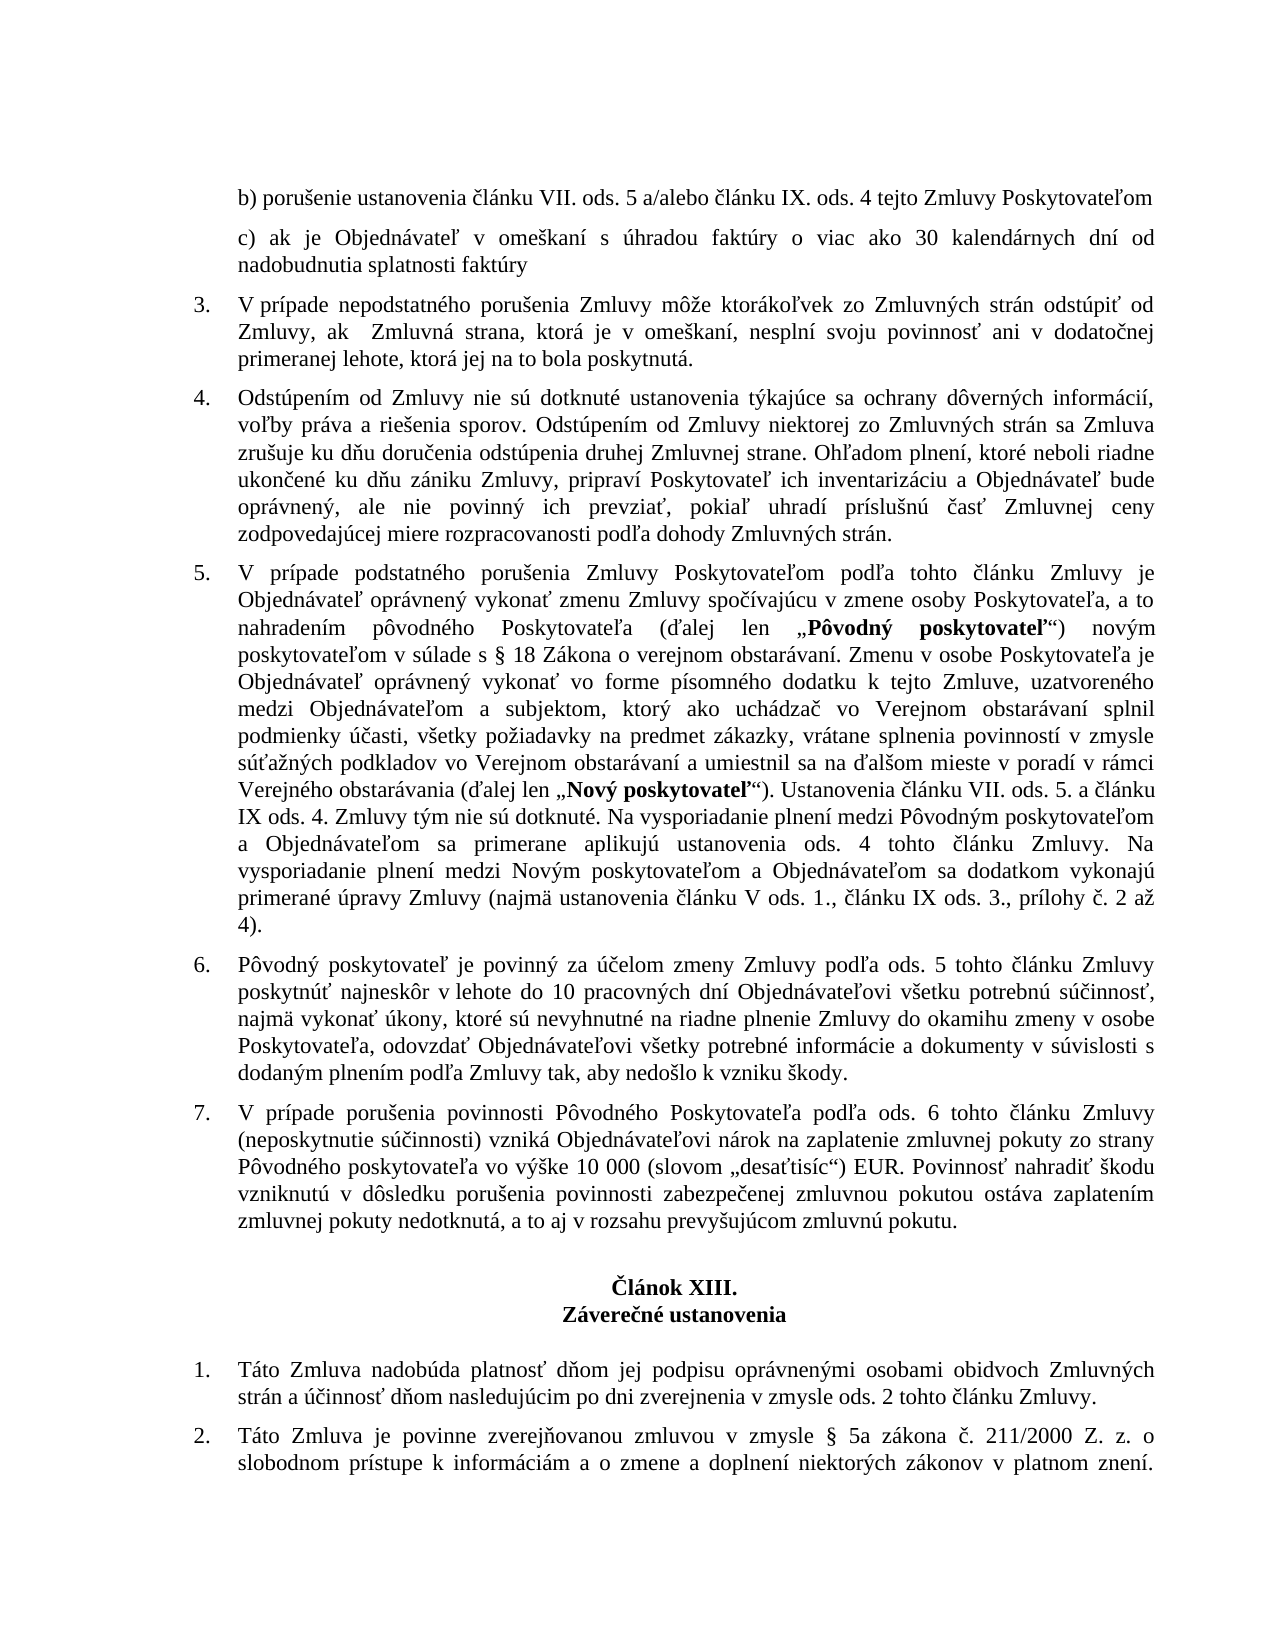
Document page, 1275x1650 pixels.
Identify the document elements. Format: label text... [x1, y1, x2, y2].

list V prípade porušenia povinnosti Pôvodného Poskytovateľa podľa ods. 6 tohto článku Zmluvy (neposkytnutie súčinnosti) vzniká Objednávateľovi nárok na zaplatenie zmluvnej pokuty zo strany Pôvodného poskytovateľa vo výške 10 000 (slovom „desaťtisíc“) EUR. Povinnosť nahradiť škodu vzniknutú v dôsledku porušenia povinnosti zabezpečenej zmluvnou pokutou ostáva zaplatením zmluvnej pokuty nedotknutá, a to aj v rozsahu prevyšujúcom zmluvnú pokutu. [193, 1099, 1156, 1234]
list Odstúpením od Zmluvy nie sú dotknuté ustanovenia týkajúce sa ochrany dôverných informácií, voľby práva a riešenia sporov. Odstúpením od Zmluvy niektorej zo Zmluvných strán sa Zmluva zrušuje ku dňu doručenia odstúpenia druhej Zmluvnej strane. Ohľadom plnení, ktoré neboli riadne ukončené ku dňu zániku Zmluvy, pripraví Poskytovateľ ich inventarizáciu a Objednávateľ bude oprávnený, ale nie povinný ich prevziať, pokiaľ uhradí príslušnú časť Zmluvnej ceny zodpovedajúcej miere rozpracovanosti podľa dohody Zmluvných strán. [193, 384, 1156, 546]
text Článok XIII. [210, 1274, 1139, 1300]
text c) ak je Objednávateľ v omeškaní s úhradou faktúry o viac ako 30 kalendárnych dní od nadobudnutia splatnosti faktúry [238, 224, 1156, 277]
list Táto Zmluva nadobúda platnosť dňom jej podpisu oprávnenými osobami obidvoch Zmluvných strán a účinnosť dňom nasledujúcim po dni zverejnenia v zmysle ods. 2 tohto článku Zmluvy. [193, 1356, 1156, 1409]
list Pôvodný poskytovateľ je povinný za účelom zmeny Zmluvy podľa ods. 5 tohto článku Zmluvy poskytnúť najneskôr v lehote do 10 pracovných dní Objednávateľovi všetku potrebnú súčinnosť, najmä vykonať úkony, ktoré sú nevyhnutné na riadne plnenie Zmluvy do okamihu zmeny v osobe Poskytovateľa, odovzdať Objednávateľovi všetky potrebné informácie a dokumenty v súvislosti s dodaným plnením podľa Zmluvy tak, aby nedošlo k vzniku škody. [193, 951, 1156, 1086]
list V prípade nepodstatného porušenia Zmluvy môže ktorákoľvek zo Zmluvných strán odstúpiť od Zmluvy, ak Zmluvná strana, ktorá je v omeškaní, nesplní svoju povinnosť ani v dodatočnej primeranej lehote, ktorá jej na to bola poskytnutá. [193, 291, 1156, 371]
text Záverečné ustanovenia [210, 1301, 1138, 1328]
text b) porušenie ustanovenia článku VII. ods. 5 a/alebo článku IX. ods. 4 tejto Zmluvy Poskytovateľom [238, 184, 1156, 211]
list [193, 1422, 1156, 1476]
list V prípade podstatného porušenia Zmluvy Poskytovateľom podľa tohto článku Zmluvy je Objednávateľ oprávnený vykonať zmenu Zmluvy spočívajúcu v zmene osoby Poskytovateľa, a to nahradením pôvodného Poskytovateľa (ďalej len „Pôvodný poskytovateľ“) novým poskytovateľom v súlade s § 18 Zákona o verejnom obstarávaní. Zmenu v osobe Poskytovateľa je Objednávateľ oprávnený vykonať vo forme písomného dodatku k tejto Zmluve, uzatvoreného medzi Objednávateľom a subjektom, ktorý ako uchádzač vo Verejnom obstarávaní splnil podmienky účasti, všetky požiadavky na predmet zákazky, vrátane splnenia povinností v zmysle súťažných podkladov vo Verejnom obstarávaní a umiestnil sa na ďalšom mieste v poradí v rámci Verejného obstarávania (ďalej len „Nový poskytovateľ“). Ustanovenia článku VII. ods. 5. a článku IX ods. 4. Zmluvy tým nie sú dotknuté. Na vysporiadanie plnení medzi Pôvodným poskytovateľom a Objednávateľom sa primerane aplikujú ustanovenia ods. 4 tohto článku Zmluvy. Na vysporiadanie plnení medzi Novým poskytovateľom a Objednávateľom sa dodatkom vykonajú primerané úpravy Zmluvy (najmä ustanovenia článku V ods. 1., článku IX ods. 3., prílohy č. 2 až 4). [193, 559, 1156, 938]
